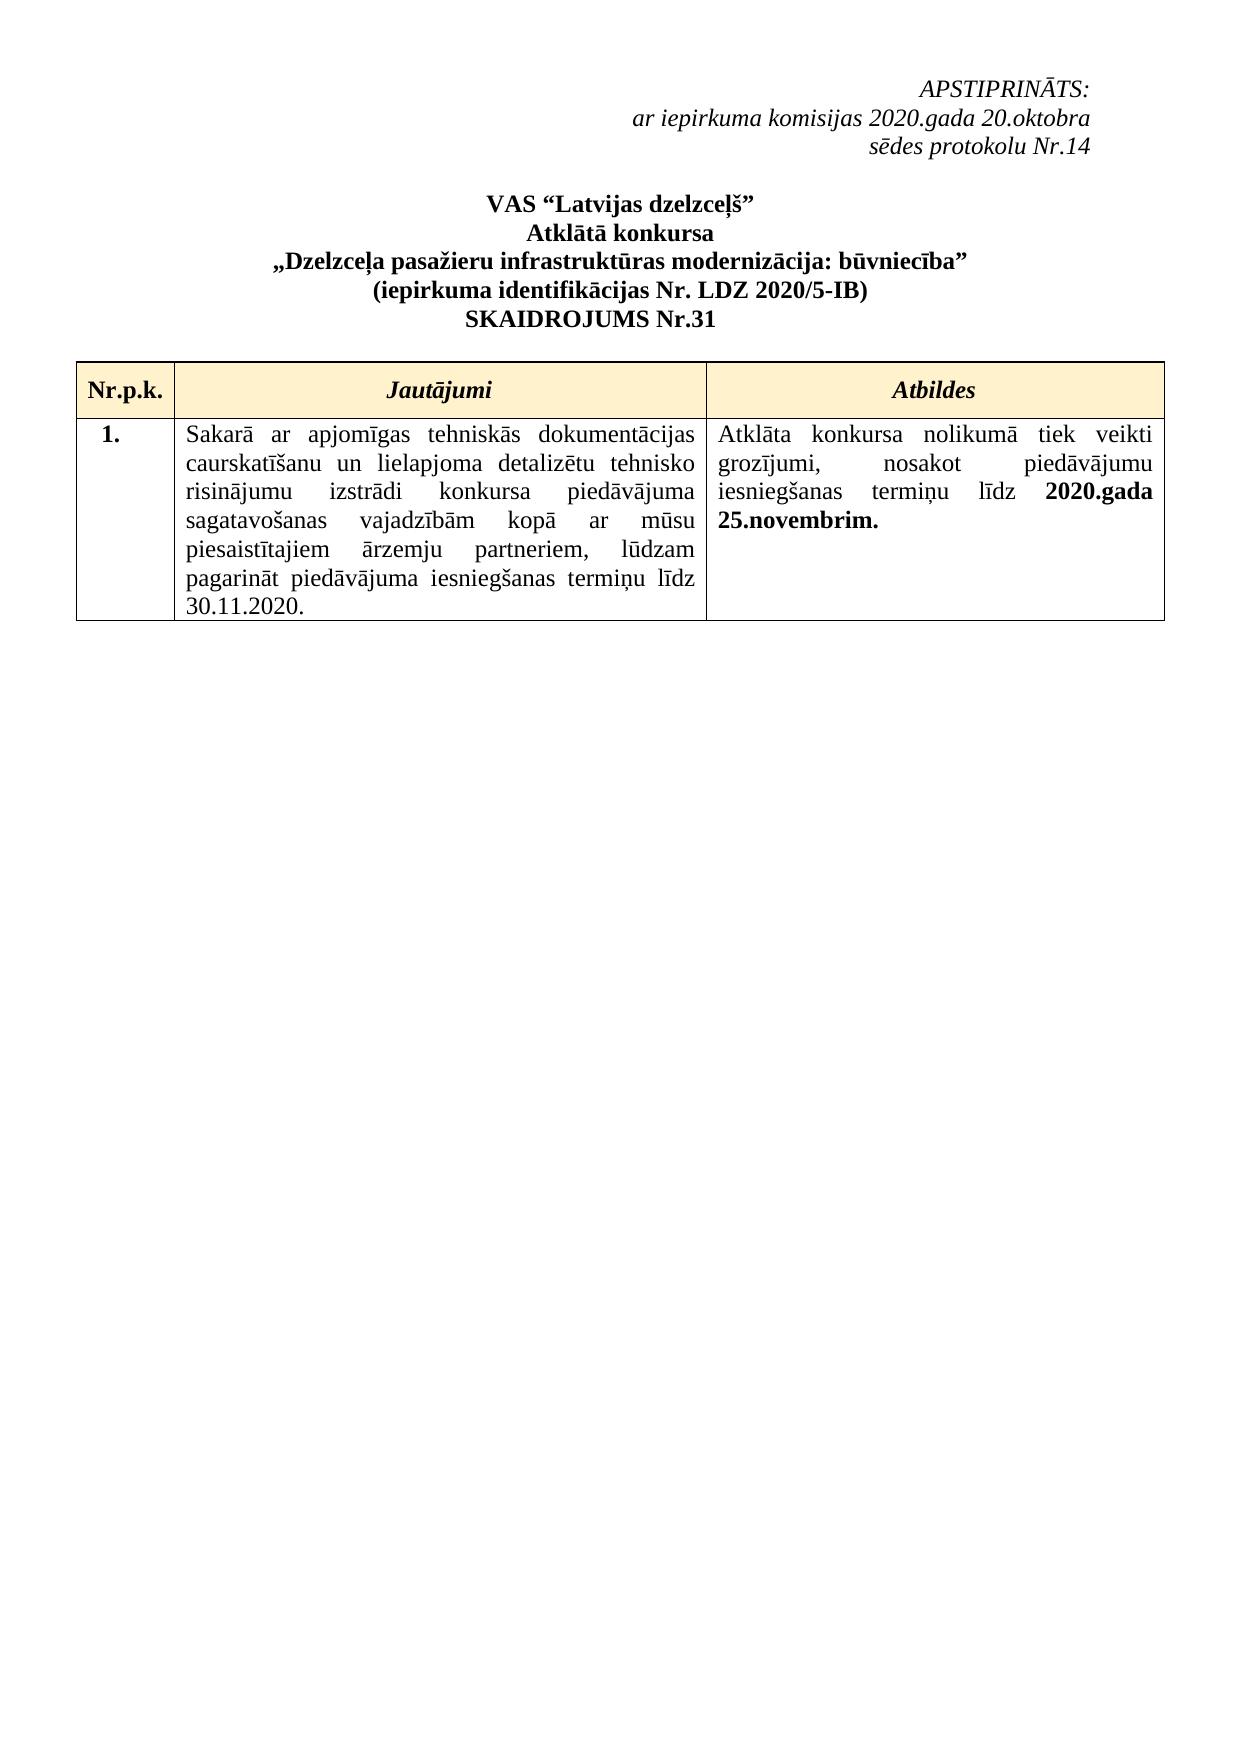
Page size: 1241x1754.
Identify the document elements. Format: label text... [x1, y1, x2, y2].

text APSTIPRINĀTS: [88, 74, 1093, 103]
text ar iepirkuma komisijas 2020.gada 20.oktobra [88, 103, 1093, 131]
title Atklātā konkursa [118, 218, 1122, 246]
title „Dzelzceļa pasažieru infrastruktūras modernizācija: būvniecība” [118, 246, 1122, 275]
title VAS “Latvijas dzelzceļš” [118, 189, 1122, 218]
table_header Jautājumi [175, 363, 706, 418]
table_header Atbildes [707, 363, 1164, 418]
table_cell Atklāta konkursa nolikumā tiek veikti grozījumi, nosakot piedāvājumu iesniegšanas termiņu līdz 2020.gada 25.novembrim. [707, 419, 1164, 620]
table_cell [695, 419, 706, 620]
text sēdes protokolu Nr.14 [88, 131, 1093, 160]
text SKAIDROJUMS Nr.31 [88, 304, 1093, 333]
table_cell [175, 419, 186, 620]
title (iepirkuma identifikācijas Nr. LDZ 2020/5-IB) [118, 275, 1122, 304]
table_cell 1. [77, 419, 174, 620]
table_header Nr.p.k. [77, 363, 174, 418]
